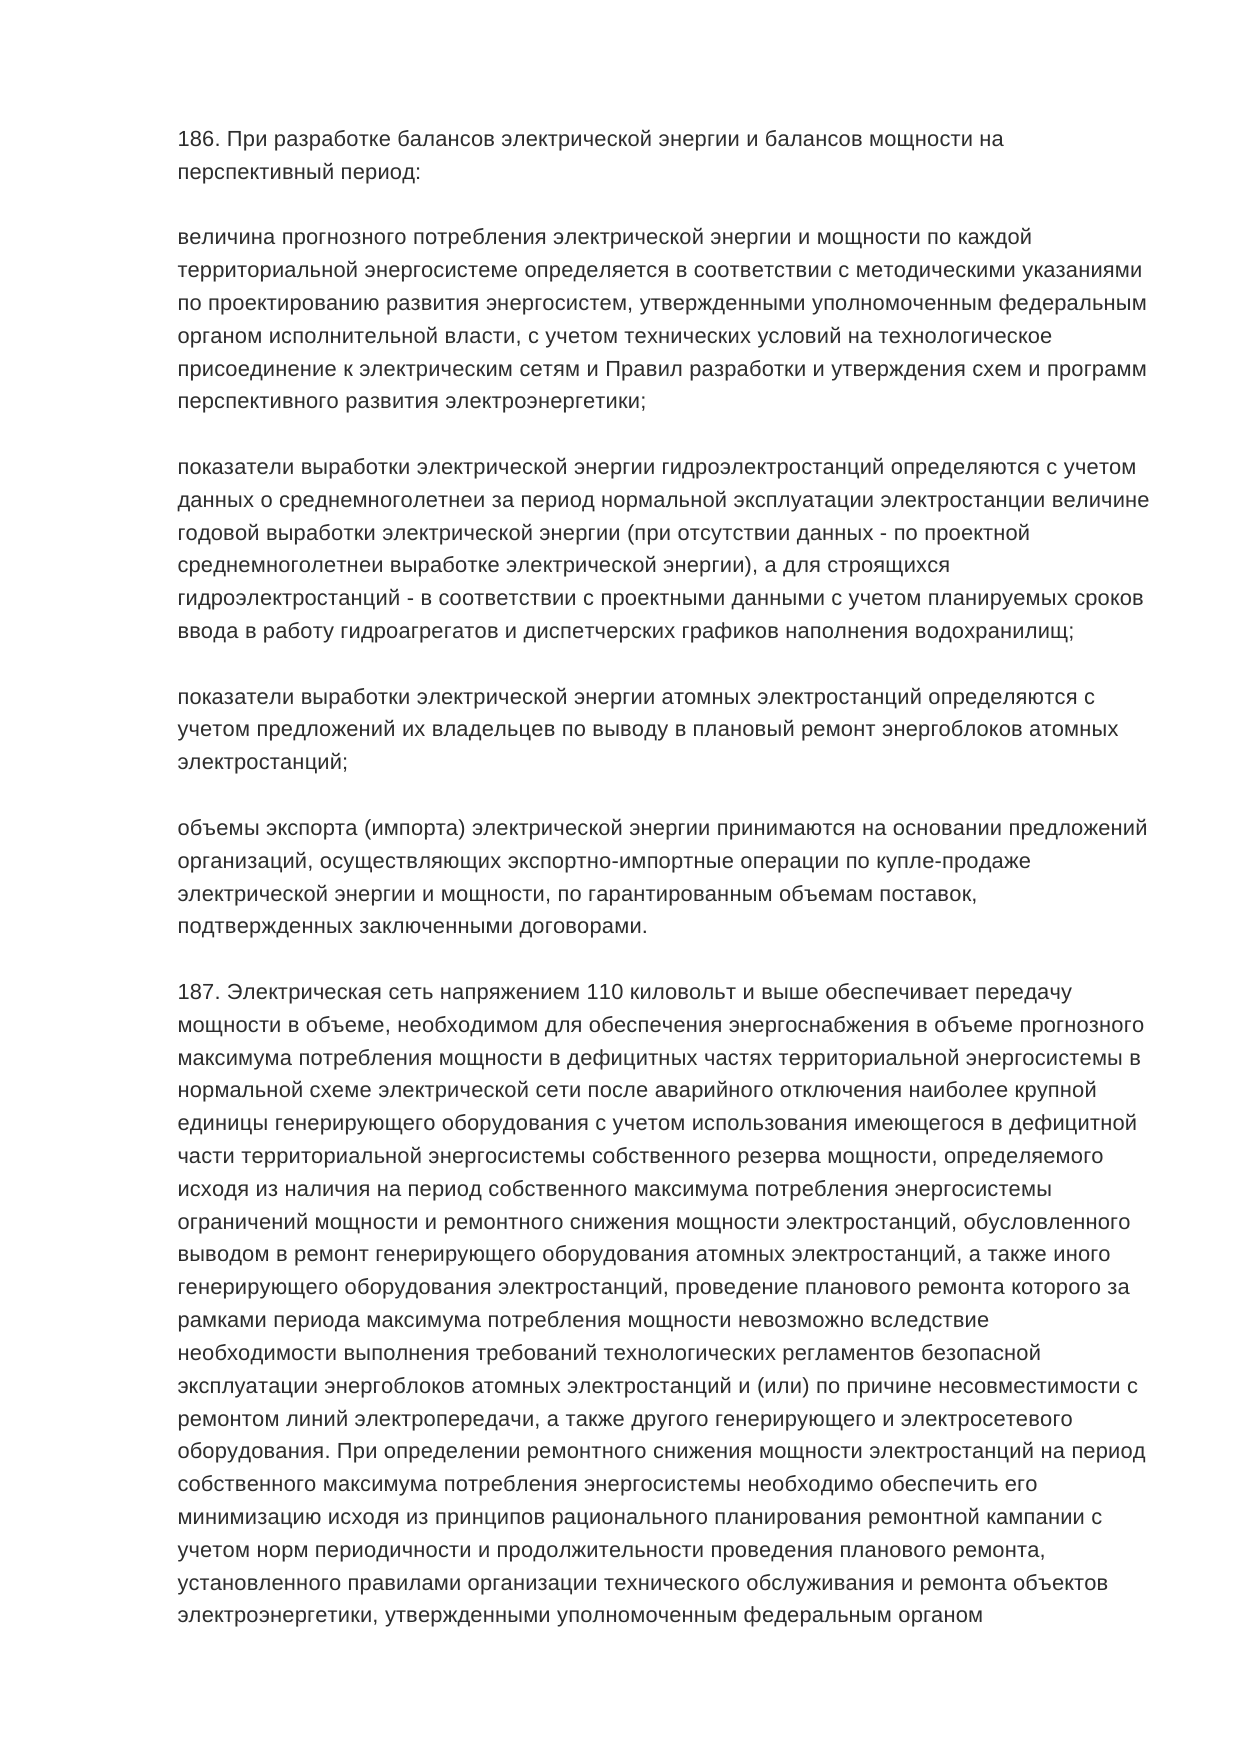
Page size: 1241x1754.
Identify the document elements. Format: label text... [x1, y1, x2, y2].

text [177, 971, 1152, 1627]
text 186. При разработке балансов электрической энергии и балансов мощности на перспективный период: величина прогнозного потребления электрической энергии и мощности по каждой территориальной энергосистеме определяется в соответствии с методическими указаниями по проектированию развития энергосистем, утвержденными уполномоченным федеральным органом исполнительной власти, с учетом технических условий на технологическое присоединение к электрическим сетям и Правил разработки и утверждения схем и программ перспективного развития электроэнергетики; показатели выработки электрической энергии гидроэлектростанций определяются с учетом данных о среднемноголетнеи за период нормальной эксплуатации электростанции величине годовой выработки электрической энергии (при отсутствии данных - по проектной среднемноголетнеи выработке электрической энергии), а для строящихся гидроэлектростанций - в соответствии с проектными данными с учетом планируемых сроков ввода в работу гидроагрегатов и диспетчерских графиков наполнения водохранилищ; показатели выработки электрической энергии атомных электростанций определяются с учетом предложений их владельцев по выводу в плановый ремонт энергоблоков атомных электростанций; объемы экспорта (импорта) электрической энергии принимаются на основании предложений организаций, осуществляющих экспортно-импортные операции по купле-продаже электрической энергии и мощности, по гарантированным объемам поставок, подтвержденных заключенными договорами. [177, 118, 1152, 971]
